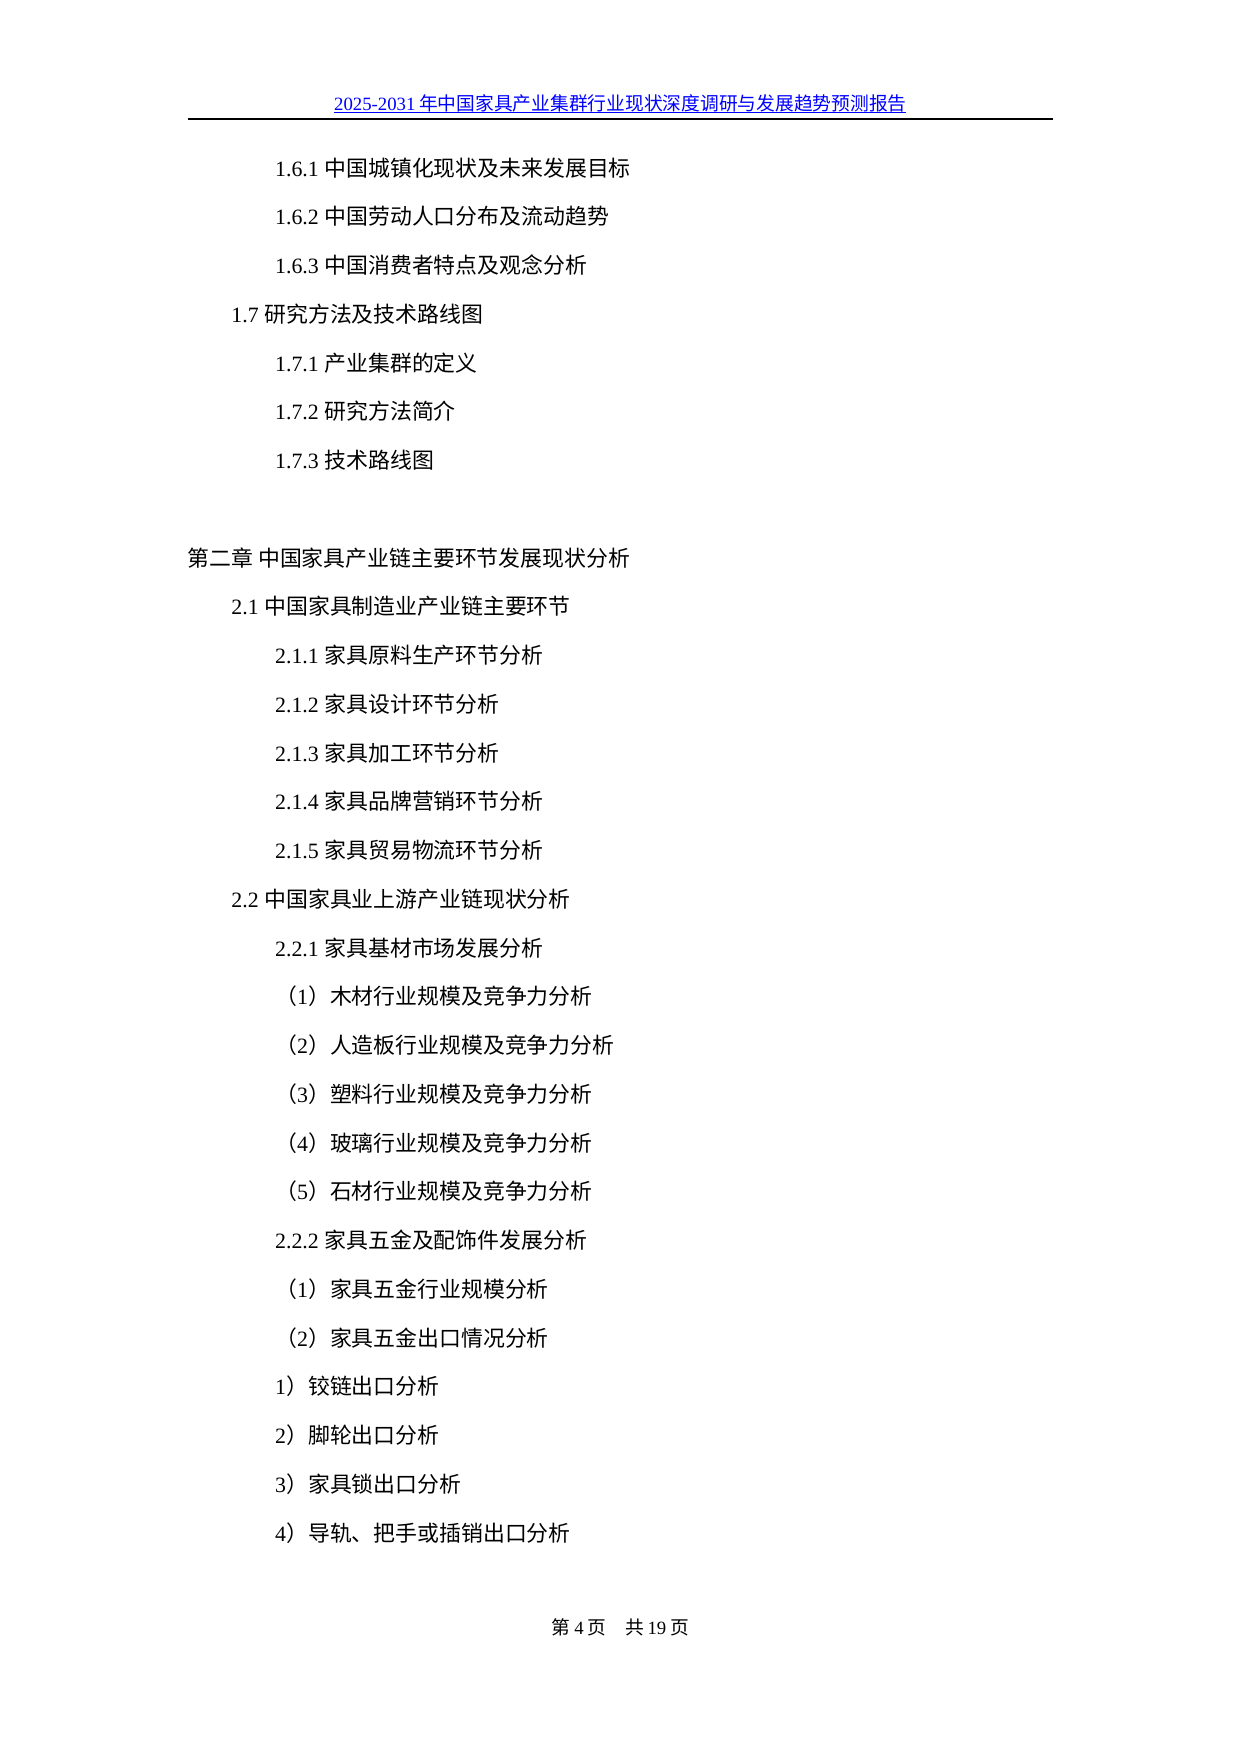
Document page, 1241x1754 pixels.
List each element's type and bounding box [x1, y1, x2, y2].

text [187, 150, 1053, 1548]
